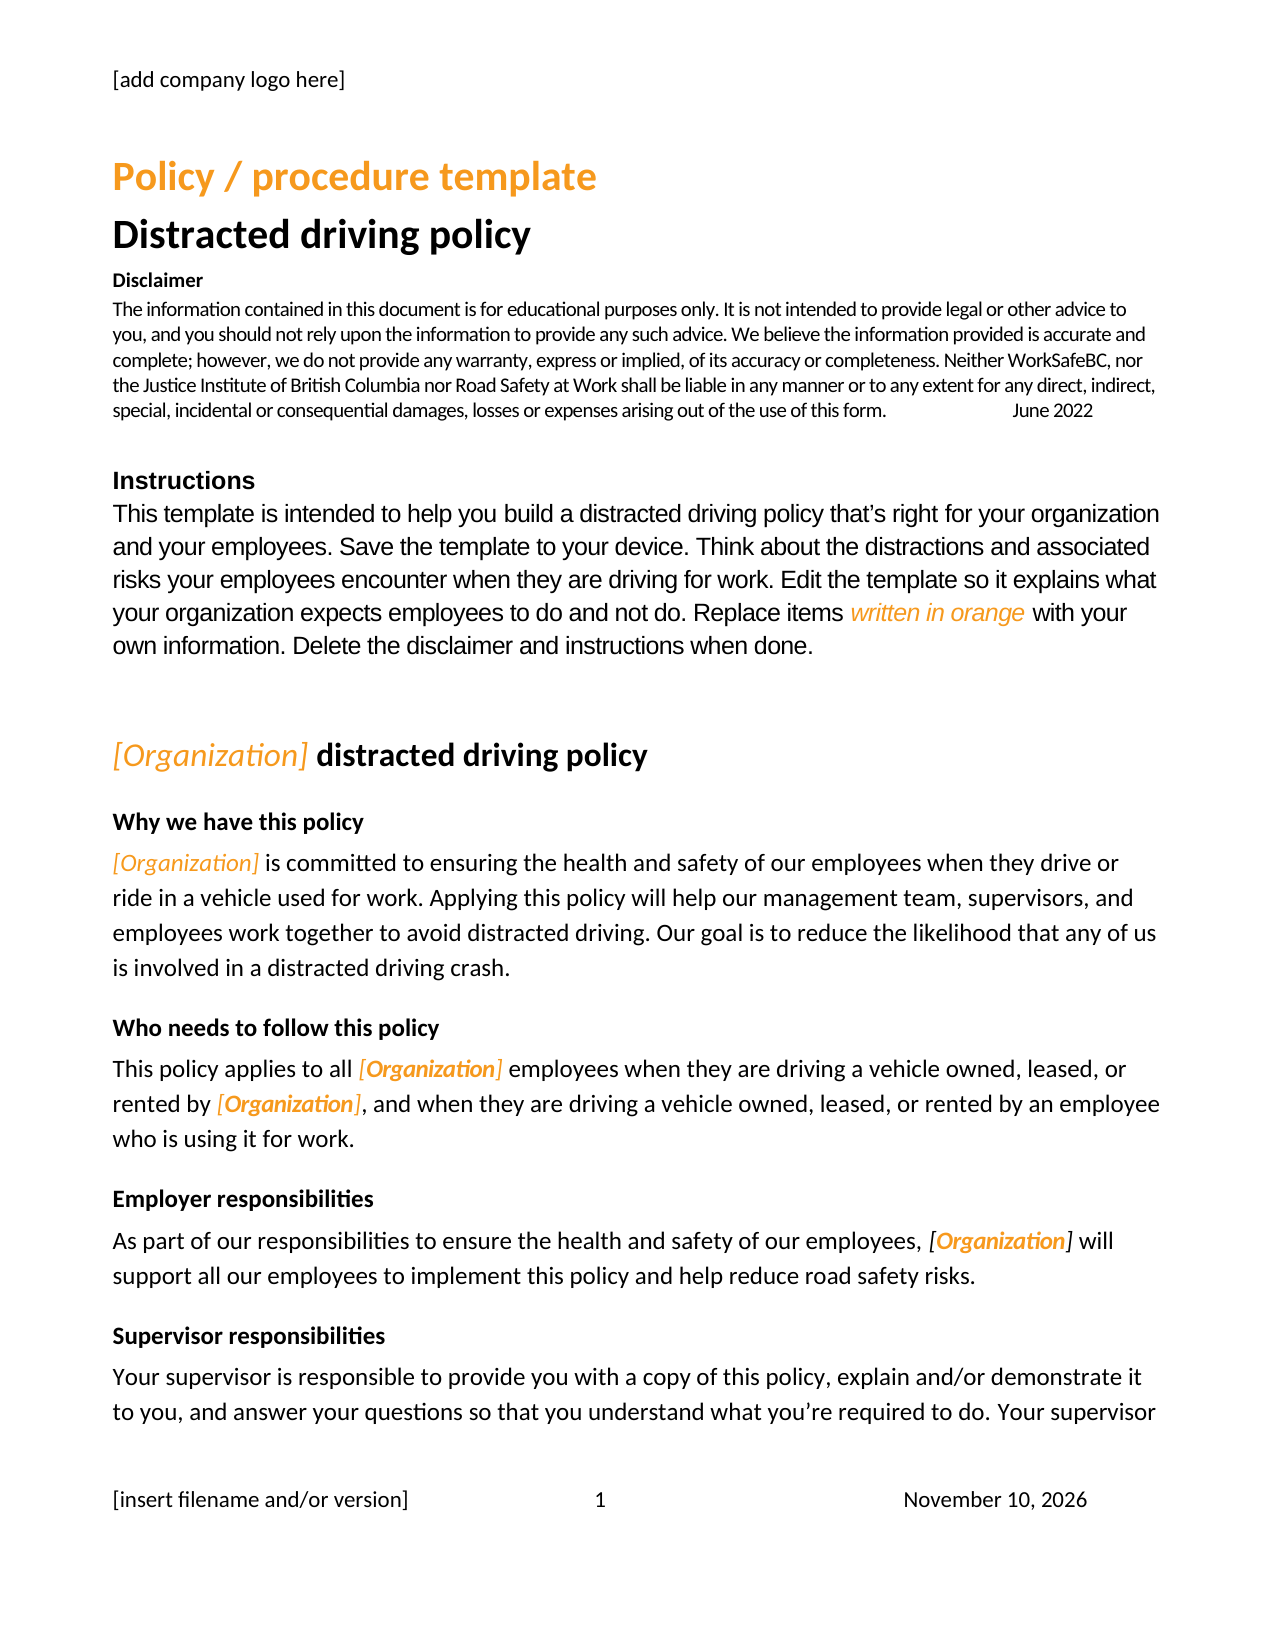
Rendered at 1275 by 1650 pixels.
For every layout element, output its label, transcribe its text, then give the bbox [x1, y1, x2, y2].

text [Organization] distracted driving policy [112, 734, 1162, 775]
text Distracted driving policy [112, 208, 1162, 259]
text The information contained in this document is for educational purposes only. It is not intended to provide legal or other advice to you, and you should not rely upon the information to provide any such advice. We believe the information provided is accurate and complete; however, we do not provide any warranty, express or implied, of its accuracy or completeness. Neither WorkSafeBC, nor the Justice Institute of British Columbia nor Road Safety at Work shall be liable in any manner or to any extent for any direct, indirect, special, incidental or consequential damages, losses or expenses arising out of the use of this form. June 2022 [112, 296, 1162, 423]
text Employer responsibilities [112, 1183, 1162, 1214]
text Policy / procedure template [112, 150, 1162, 201]
text Who needs to follow this policy [112, 1012, 1162, 1043]
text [112, 1361, 1162, 1427]
text Instructions [112, 466, 1162, 495]
list This template is intended to help you build a distracted driving policy that’s right for your organization and your employees. Save the template to your device. Think about the distractions and associated risks your employees encounter when they are driving for work. Edit the template so it explains what your organization expects employees to do and not do. Replace items written in orange with your own information. Delete the disclaimer and instructions when done. [112, 499, 1162, 660]
text Why we have this policy [112, 806, 1162, 837]
text [Organization] is committed to ensuring the health and safety of our employees when they drive or ride in a vehicle used for work. Applying this policy will help our management team, supervisors, and employees work together to avoid distracted driving. Our goal is to reduce the likelihood that any of us is involved in a distracted driving crash. [112, 847, 1162, 983]
text This policy applies to all [Organization] employees when they are driving a vehicle owned, leased, or rented by [Organization], and when they are driving a vehicle owned, leased, or rented by an employee who is using it for work. [112, 1053, 1162, 1154]
text Supervisor responsibilities [112, 1320, 1162, 1350]
text As part of our responsibilities to ensure the health and safety of our employees, [Organization] will support all our employees to implement this policy and help reduce road safety risks. [112, 1225, 1162, 1290]
text Disclaimer [112, 267, 1162, 292]
